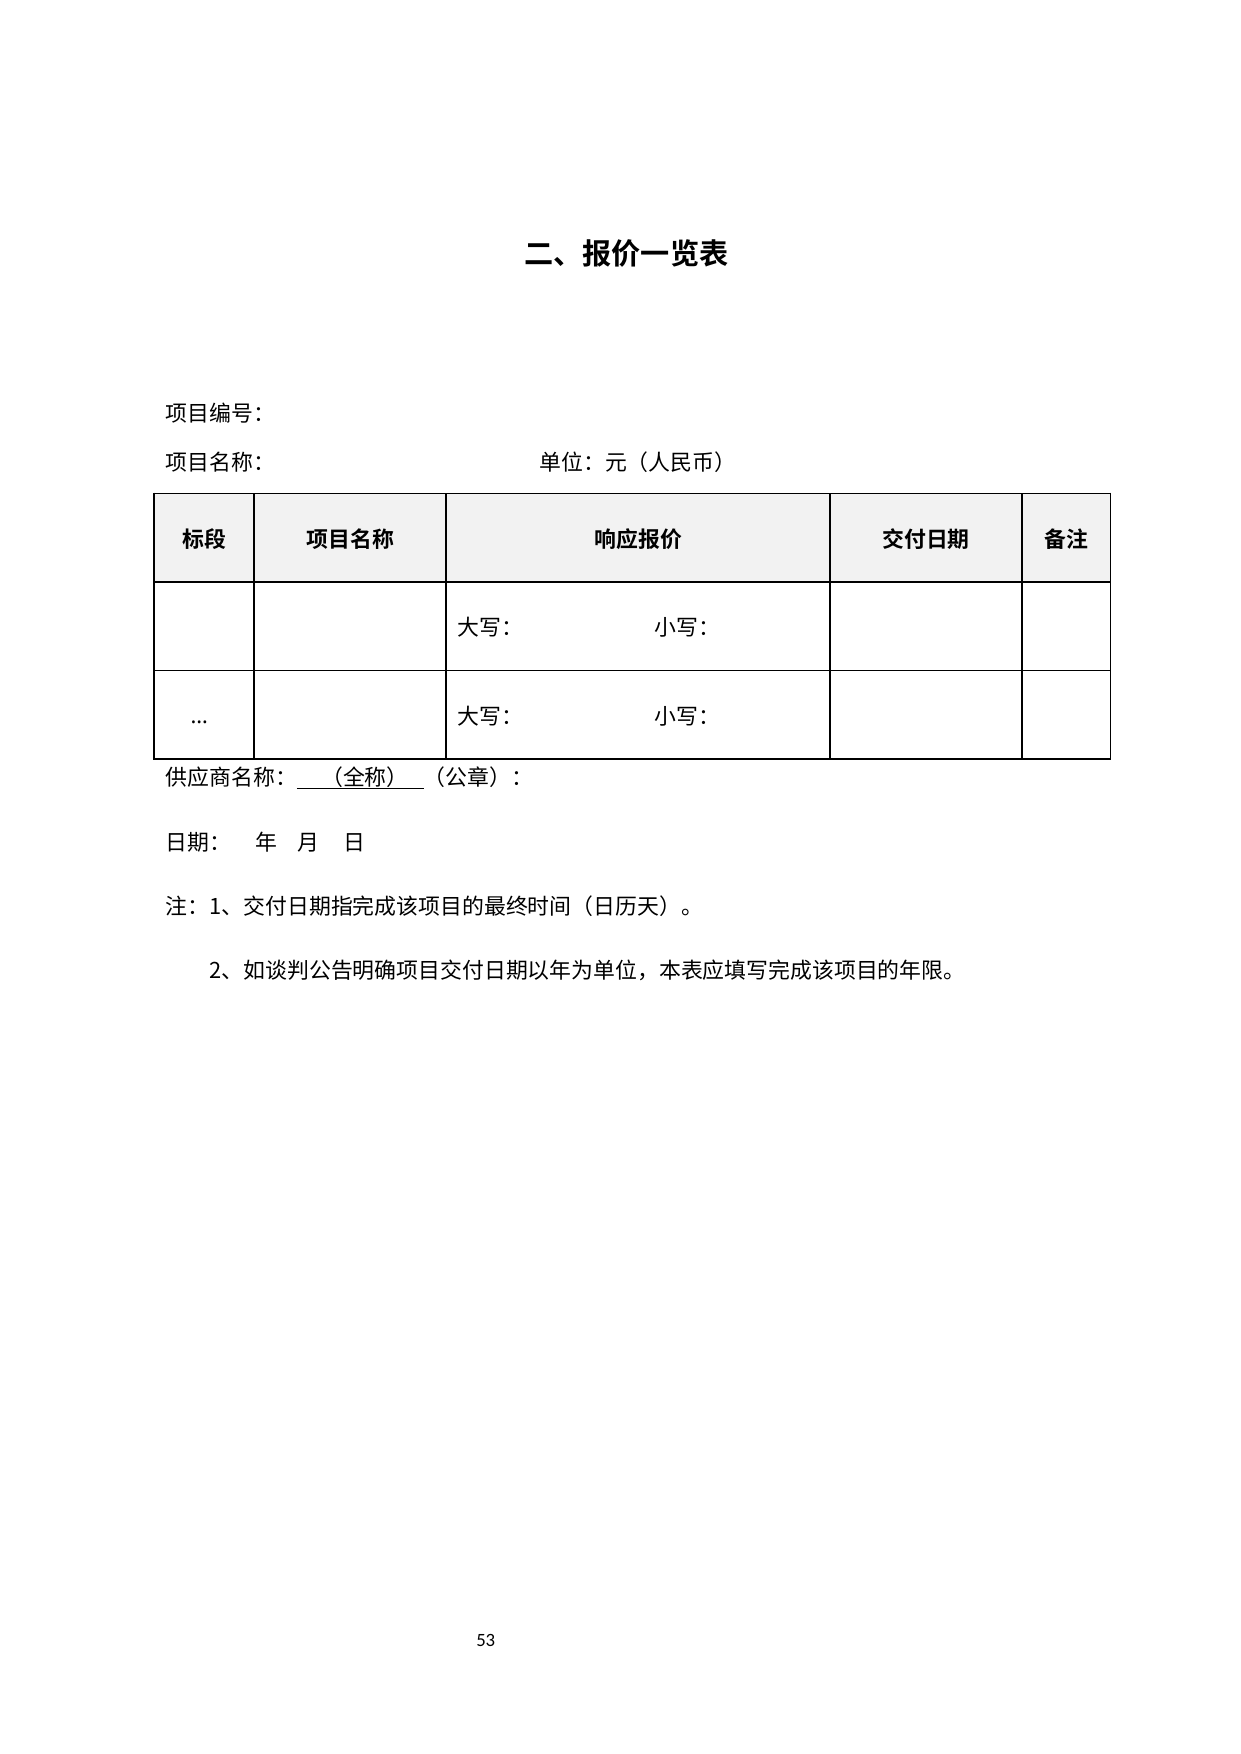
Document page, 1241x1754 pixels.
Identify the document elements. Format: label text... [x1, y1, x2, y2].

table_cell [1023, 671, 1110, 758]
text 日期： 年 月 日 [165, 824, 1087, 857]
table_header 项目名称 [255, 494, 445, 581]
text 2、如谈判公告明确项目交付日期以年为单位，本表应填写完成该项目的年限。 [165, 952, 1087, 985]
table_header 备注 [1023, 494, 1110, 581]
table_cell [831, 583, 1021, 670]
text 注：1、交付日期指完成该项目的最终时间（日历天）。 [165, 888, 1087, 921]
table_cell [1023, 583, 1110, 670]
text 供应商名称： （全称） （公章）： [165, 760, 1087, 792]
text 项目名称： 单位：元（人民币） [165, 444, 1087, 477]
table_header 交付日期 [831, 494, 1021, 581]
table_cell [831, 671, 1021, 758]
table_cell [155, 583, 253, 670]
text 项目编号： [165, 396, 1087, 428]
table_cell 大写： 小写： [447, 583, 829, 670]
table_header 响应报价 [447, 494, 829, 581]
table_cell [255, 671, 445, 758]
table_cell … [155, 671, 253, 758]
table_header 标段 [155, 494, 253, 581]
table_cell 大写： 小写： [447, 671, 829, 758]
table_cell [255, 583, 445, 670]
text 二、报价一览表 [165, 219, 1087, 284]
